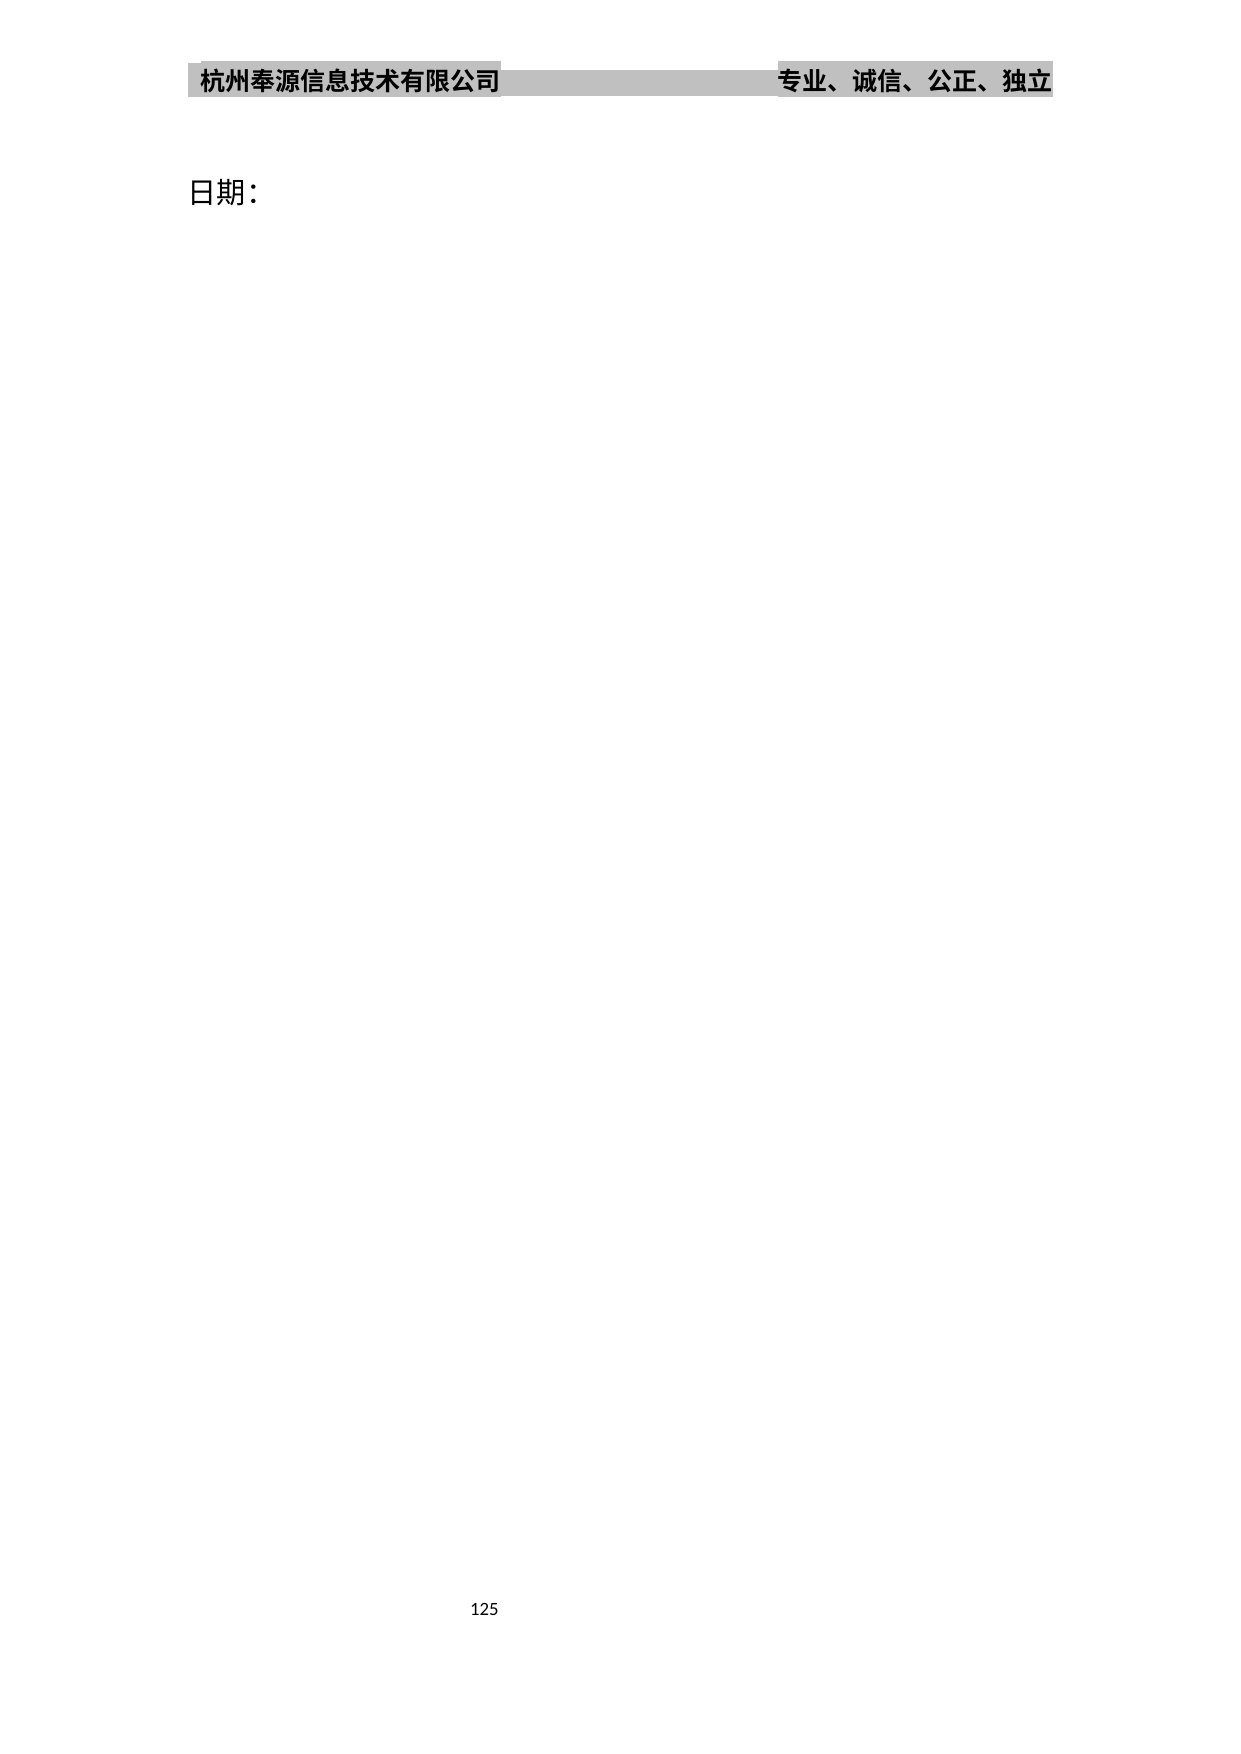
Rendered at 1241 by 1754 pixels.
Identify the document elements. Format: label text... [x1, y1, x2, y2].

picture [186, 60, 215, 90]
text 日期： [187, 158, 1053, 223]
